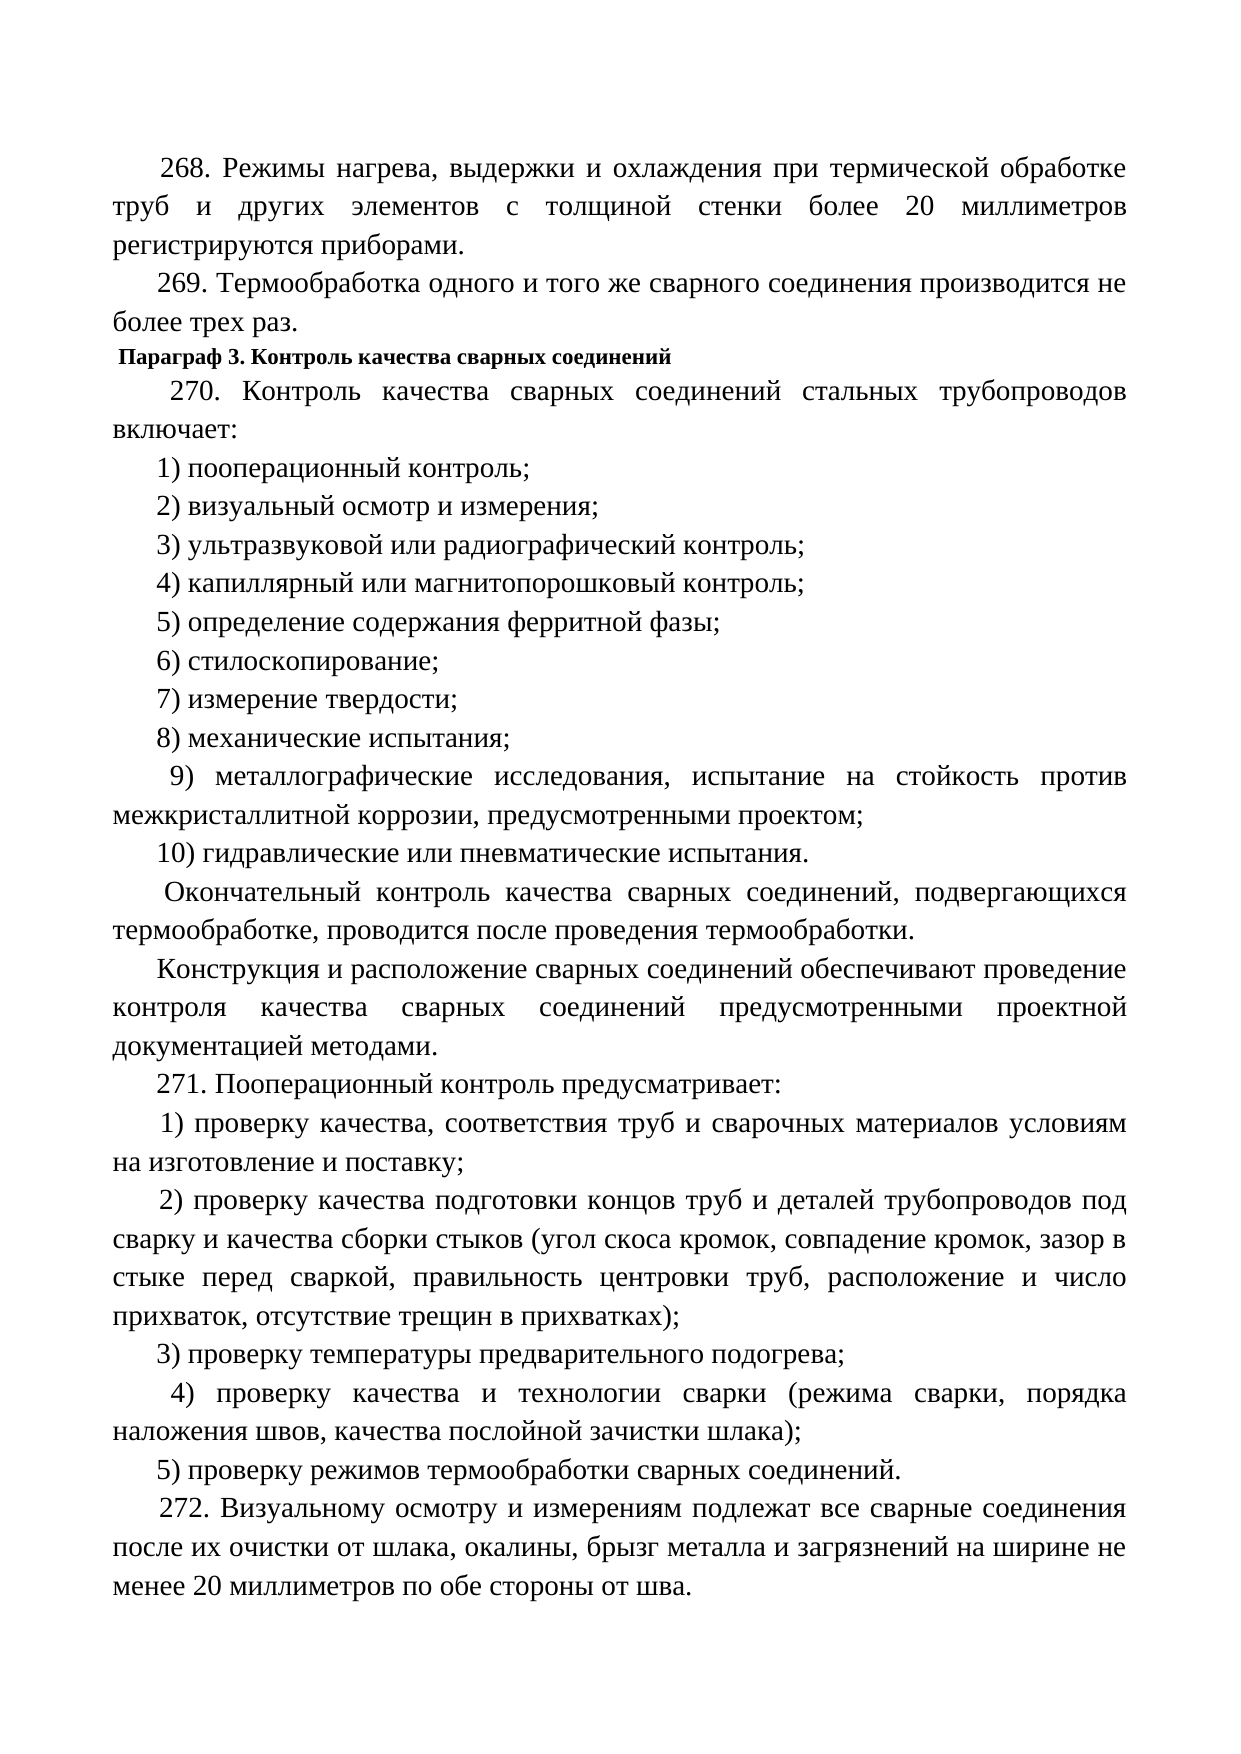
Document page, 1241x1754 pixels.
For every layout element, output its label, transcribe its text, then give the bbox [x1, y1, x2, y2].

text 2) визуальный осмотр и измерения; [112, 488, 1128, 522]
text 1) пооперационный контроль; [112, 450, 1128, 483]
text 6) стилоскопирование; [112, 643, 1128, 676]
text 9) металлографические исследования, испытание на стойкость против межкристаллитной коррозии, предусмотренными проектом; [112, 758, 1128, 830]
text 8) механические испытания; [112, 720, 1128, 753]
text 270. Контроль качества сварных соединений стальных трубопроводов включает: [112, 373, 1128, 445]
text Параграф 3. Контроль качества сварных соединений [112, 343, 1128, 369]
text 5) проверку режимов термообработки сварных соединений. [112, 1452, 1128, 1486]
text 10) гидравлические или пневматические испытания. [112, 835, 1128, 869]
text 269. Термообработка одного и того же сварного соединения производится не более трех раз. [112, 266, 1128, 338]
text 2) проверку качества подготовки концов труб и деталей трубопроводов под сварку и качества сборки стыков (угол скоса кромок, совпадение кромок, зазор в стыке перед сваркой, правильность центровки труб, расположение и число прихваток, отсутствие трещин в прихватках); [112, 1182, 1128, 1331]
text 4) проверку качества и технологии сварки (режима сварки, порядка наложения швов, качества послойной зачистки шлака); [112, 1375, 1128, 1447]
text 268. Режимы нагрева, выдержки и охлаждения при термической обработке труб и других элементов с толщиной стенки более 20 миллиметров регистрируются приборами. [112, 150, 1128, 261]
text Окончательный контроль качества сварных соединений, подвергающихся термообработке, проводится после проведения термообработки. [112, 874, 1128, 946]
text 3) ультразвуковой или радиографический контроль; [112, 527, 1128, 561]
text 7) измерение твердости; [112, 681, 1128, 715]
text 5) определение содержания ферритной фазы; [112, 604, 1128, 638]
text 4) капиллярный или магнитопорошковый контроль; [112, 566, 1128, 599]
text 3) проверку температуры предварительного подогрева; [112, 1336, 1128, 1370]
text 271. Пооперационный контроль предусматривает: [112, 1067, 1128, 1100]
text Конструкция и расположение сварных соединений обеспечивают проведение контроля качества сварных соединений предусмотренными проектной документацией методами. [112, 951, 1128, 1062]
text 1) проверку качества, соответствия труб и сварочных материалов условиям на изготовление и поставку; [112, 1105, 1128, 1177]
text 272. Визуальному осмотру и измерениям подлежат все сварные соединения после их очистки от шлака, окалины, брызг металла и загрязнений на ширине не менее 20 миллиметров по обе стороны от шва. [112, 1491, 1128, 1601]
